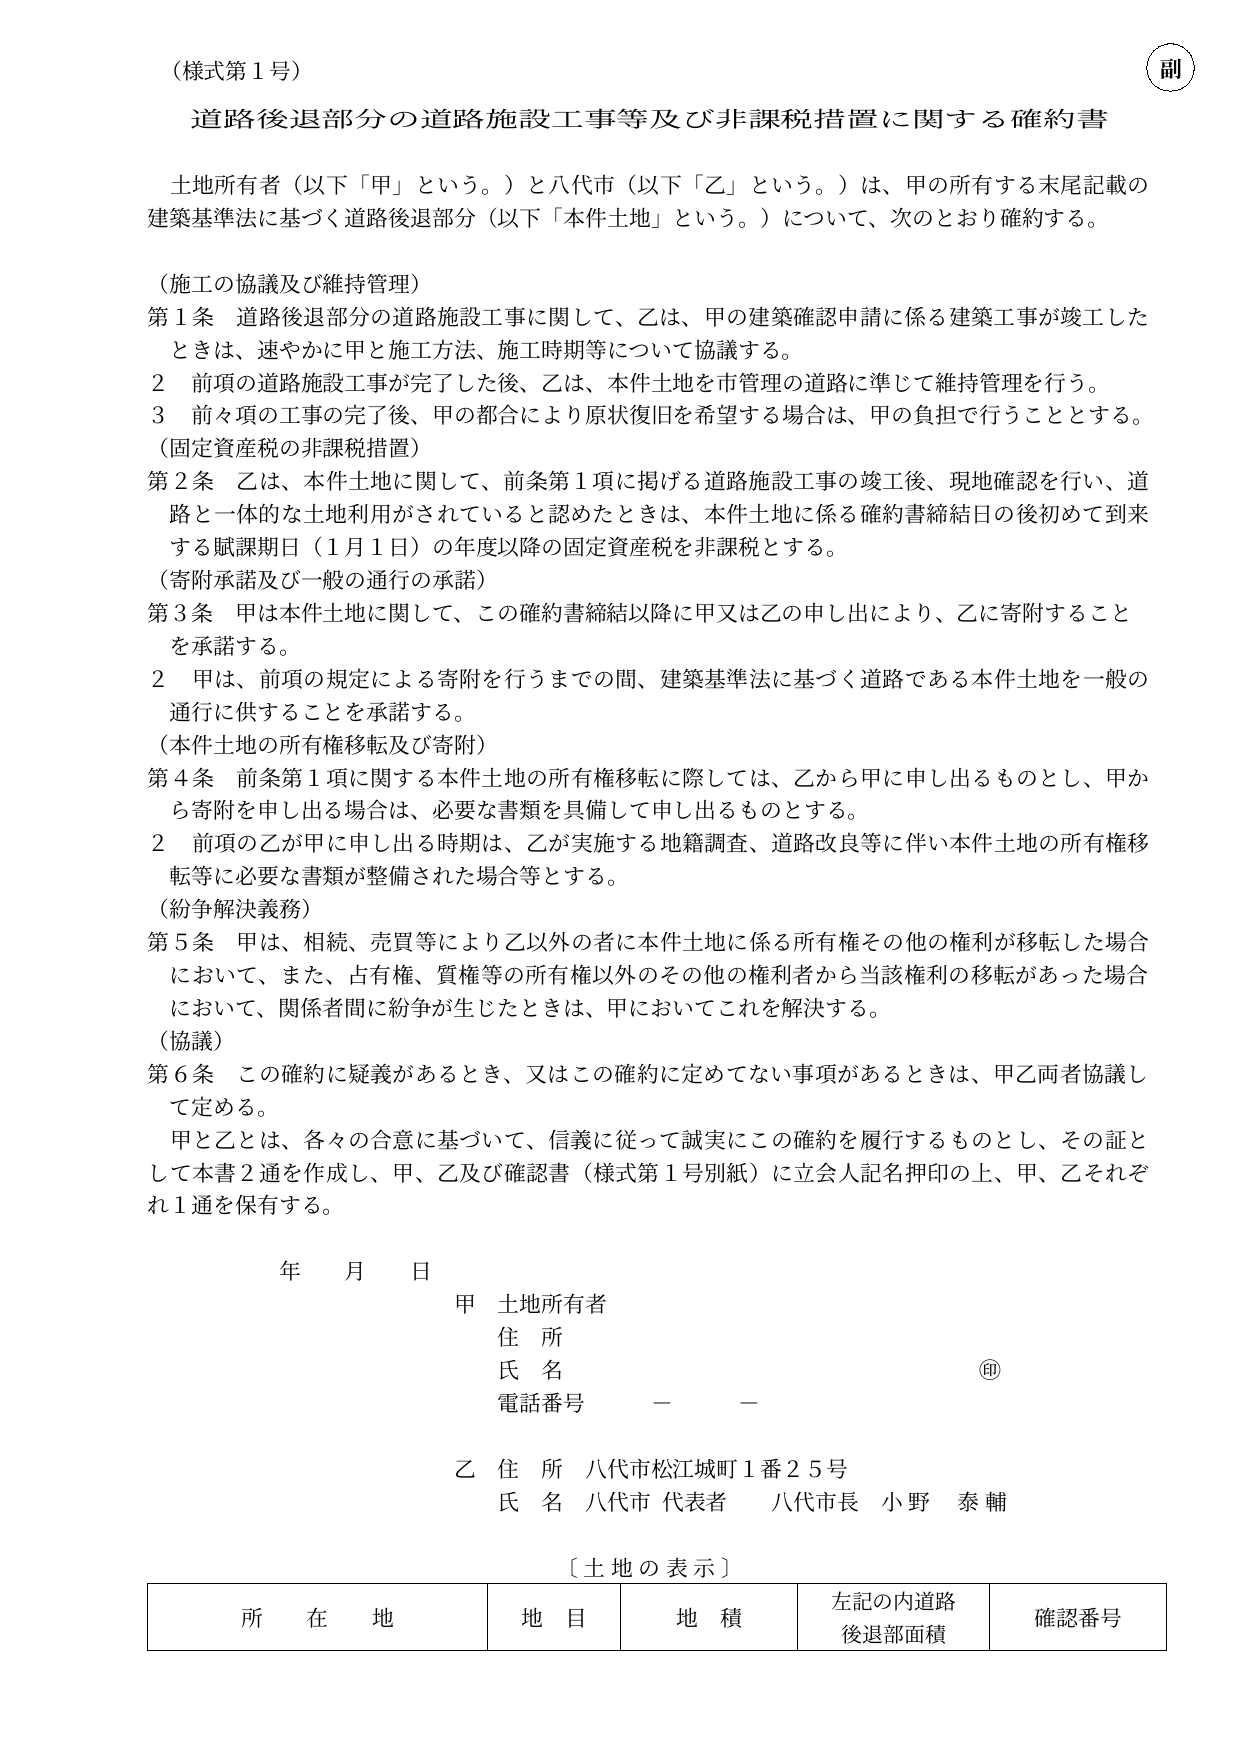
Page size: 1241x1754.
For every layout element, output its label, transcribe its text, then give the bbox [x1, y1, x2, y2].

text 住 所 [148, 1320, 1152, 1353]
text （協議） [148, 1023, 1152, 1056]
text 第３条 甲は本件土地に関して、この確約書締結以降に甲又は乙の申し出により、乙に寄附すること [148, 596, 1152, 628]
text ２ 前項の道路施設工事が完了した後、乙は、本件土地を市管理の道路に準じて維持管理を行う。 [148, 365, 1152, 398]
text 甲 土地所有者 [148, 1287, 1152, 1320]
text 第５条 甲は、相続、売買等により乙以外の者に本件土地に係る所有権その他の権利が移転した場合において、また、占有権、質権等の所有権以外のその他の権利者から当該権利の移転があった場合において、関係者間に紛争が生じたときは、甲においてこれを解決する。 [148, 925, 1152, 1023]
table_header 所 在 地 [148, 1584, 487, 1650]
text （寄附承諾及び一般の通行の承諾） [148, 563, 1152, 596]
text 氏 名 八代市 代表者 八代市長 小 野 泰 輔 [148, 1484, 1152, 1517]
text 土地所有者（以下「甲」という。）と八代市（以下「乙」という。）は、甲の所有する末尾記載の建築基準法に基づく道路後退部分（以下「本件土地」という。）について、次のとおり確約する。 [148, 168, 1152, 233]
text 第４条 前条第１項に関する本件土地の所有権移転に際しては、乙から甲に申し出るものとし、甲から寄附を申し出る場合は、必要な書類を具備して申し出るものとする。 [148, 760, 1152, 826]
text 電話番号 － － [148, 1386, 1152, 1418]
text ２ 前項の乙が甲に申し出る時期は、乙が実施する地籍調査、道路改良等に伴い本件土地の所有権移転等に必要な書類が整備された場合等とする。 [148, 826, 1152, 892]
text 〔 土 地 の 表 示 〕 [148, 1550, 1152, 1583]
table_header 地 積 [621, 1584, 797, 1650]
text 第２条 乙は、本件土地に関して、前条第１項に掲げる道路施設工事の竣工後、現地確認を行い、道路と一体的な土地利用がされていると認めたときは、本件土地に係る確約書締結日の後初めて到来する賦課期日（１月１日）の年度以降の固定資産税を非課税とする。 [148, 464, 1152, 563]
text （紛争解決義務） [148, 892, 1152, 925]
text 第６条 この確約に疑義があるとき、又はこの確約に定めてない事項があるときは、甲乙両者協議して定める。 [148, 1056, 1152, 1122]
text 第１条 道路後退部分の道路施設工事に関して、乙は、甲の建築確認申請に係る建築工事が竣工したときは、速やかに甲と施工方法、施工時期等について協議する。 [148, 299, 1152, 365]
text 道路後退部分の道路施設工事等及び非課税措置に関する確約書 [148, 102, 1152, 135]
text 乙 住 所 八代市松江城町１番２５号 [148, 1451, 1152, 1484]
table_header 地 目 [488, 1584, 620, 1650]
text （施工の協議及び維持管理） [148, 266, 1152, 299]
text 氏 名 ㊞ [148, 1353, 1152, 1386]
text を承諾する。 [169, 628, 1152, 661]
text ２ 甲は、前項の規定による寄附を行うまでの間、建築基準法に基づく道路である本件土地を一般の通行に供することを承諾する。 [148, 661, 1152, 727]
text （固定資産税の非課税措置） [148, 431, 1152, 464]
text ３ 前々項の工事の完了後、甲の都合により原状復旧を希望する場合は、甲の負担で行うこととする。 [148, 398, 1152, 431]
text 甲と乙とは、各々の合意に基づいて、信義に従って誠実にこの確約を履行するものとし、その証として本書２通を作成し、甲、乙及び確認書（様式第１号別紙）に立会人記名押印の上、甲、乙それぞれ１通を保有する。 [148, 1122, 1152, 1221]
table_header 左記の内道路 後退部面積 [798, 1584, 989, 1650]
text （本件土地の所有権移転及び寄附） [148, 727, 1152, 760]
text 年 月 日 [148, 1254, 1152, 1287]
table_header 確認番号 [990, 1584, 1166, 1650]
